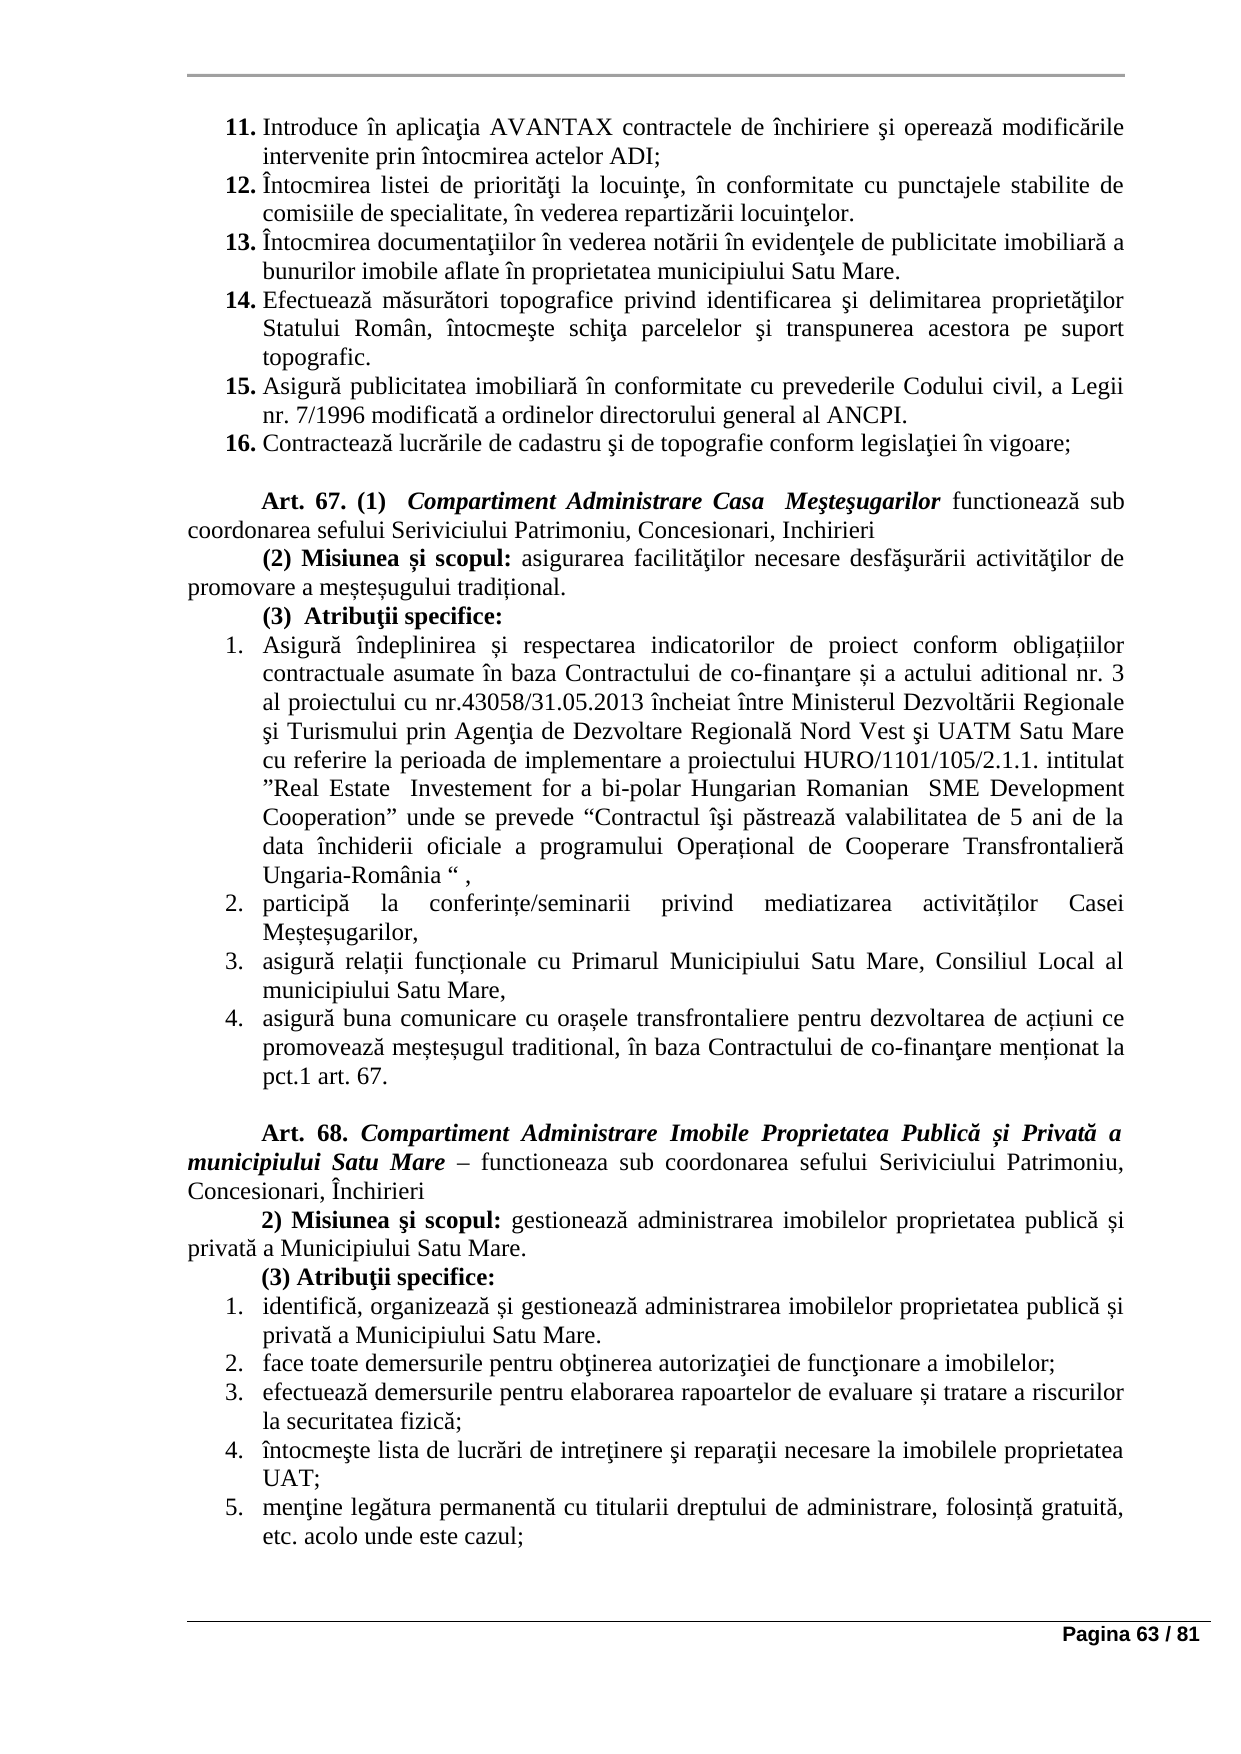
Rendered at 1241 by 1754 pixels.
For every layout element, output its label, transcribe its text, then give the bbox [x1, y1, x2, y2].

text (3) Atribuţii specifice: [187, 1262, 1125, 1291]
list Asigură îndeplinirea și respectarea indicatorilor de proiect conform obligațiilor contractuale asumate în baza Contractului de co-finanţare și a actului aditional nr. 3 al proiectului cu nr.43058/31.05.2013 încheiat între Ministerul Dezvoltării Regionale şi Turismului prin Agenţia de Dezvoltare Regională Nord Vest şi UATM Satu Mare cu referire la perioada de implementare a proiectului HURO/1101/105/2.1.1. intitulat ”Real Estate Investement for a bi-polar Hungarian Romanian SME Development Cooperation” unde se prevede “Contractul îşi păstrează valabilitatea de 5 ani de la data închiderii oficiale a programului Operațional de Cooperare Transfrontalieră Ungaria-România “ , [225, 630, 1125, 888]
text Art. 67. (1) Compartiment Administrare Casa Meşteşugarilor functionează sub coordonarea sefului Seriviciului Patrimoniu, Concesionari, Inchirieri [187, 486, 1125, 543]
text 2) Misiunea şi scopul: gestionează administrarea imobilelor proprietatea publică și privată a Municipiului Satu Mare. [187, 1205, 1125, 1262]
list efectuează demersurile pentru elaborarea rapoartelor de evaluare și tratare a riscurilor la securitatea fizică; [225, 1377, 1125, 1435]
list asigură relații funcționale cu Primarul Municipiului Satu Mare, Consiliul Local al municipiului Satu Mare, [225, 946, 1125, 1003]
list întocmeşte lista de lucrări de intreţinere şi reparaţii necesare la imobilele proprietatea UAT; [225, 1435, 1125, 1492]
list Întocmirea listei de priorităţi la locuinţe, în conformitate cu punctajele stabilite de comisiile de specialitate, în vederea repartizării locuinţelor. [225, 170, 1125, 227]
list identifică, organizează și gestionează administrarea imobilelor proprietatea publică și privată a Municipiului Satu Mare. [225, 1291, 1125, 1348]
text (3) Atribuţii specifice: [187, 601, 1125, 630]
list Contractează lucrările de cadastru şi de topografie conform legislaţiei în vigoare; [225, 428, 1125, 457]
list participă la conferințe/seminarii privind mediatizarea activităților Casei Meșteșugarilor, [225, 888, 1125, 946]
list Întocmirea documentaţiilor în vederea notării în evidenţele de publicitate imobiliară a bunurilor imobile aflate în proprietatea municipiului Satu Mare. [225, 227, 1125, 285]
list face toate demersurile pentru obţinerea autorizaţiei de funcţionare a imobilelor; [225, 1348, 1125, 1377]
list asigură buna comunicare cu orașele transfrontaliere pentru dezvoltarea de acțiuni ce promovează meșteșugul traditional, în baza Contractului de co-finanţare menționat la pct.1 art. 67. [225, 1003, 1125, 1090]
list Efectuează măsurători topografice privind identificarea şi delimitarea proprietăţilor Statului Român, întocmeşte schiţa parcelelor şi transpunerea acestora pe suport topografic. [225, 285, 1125, 371]
list Asigură publicitatea imobiliară în conformitate cu prevederile Codului civil, a Legii nr. 7/1996 modificată a ordinelor directorului general al ANCPI. [225, 371, 1125, 428]
text (2) Misiunea și scopul: asigurarea facilităţilor necesare desfăşurării activităţilor de promovare a meșteșugului tradițional. [187, 543, 1125, 601]
text Art. 68. Compartiment Administrare Imobile Proprietatea Publică și Privată a municipiului Satu Mare – functioneaza sub coordonarea sefului Seriviciului Patrimoniu, Concesionari, Închirieri [187, 1118, 1125, 1205]
list menţine legătura permanentă cu titularii dreptului de administrare, folosință gratuită, etc. acolo unde este cazul; [225, 1492, 1125, 1550]
list Introduce în aplicaţia AVANTAX contractele de închiriere şi operează modificările intervenite prin întocmirea actelor ADI; [225, 112, 1125, 170]
